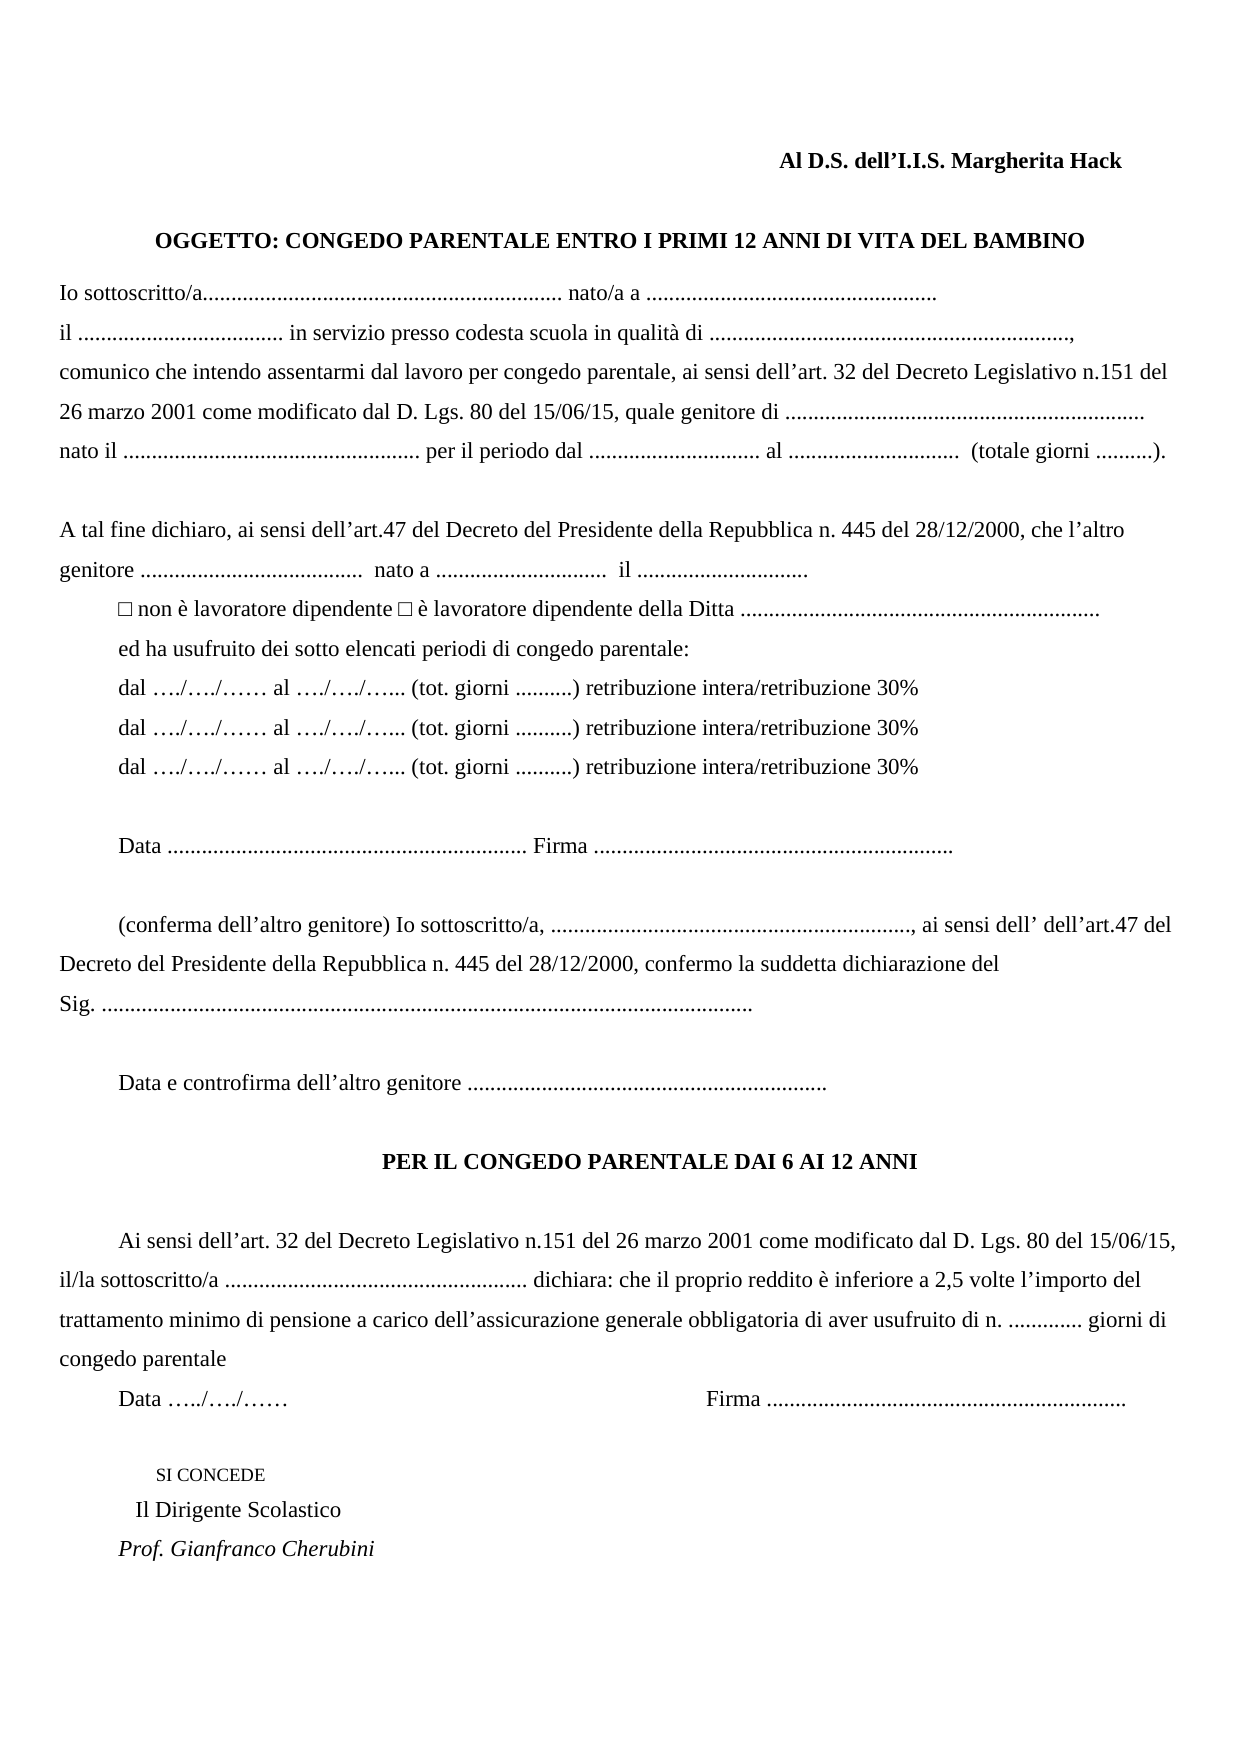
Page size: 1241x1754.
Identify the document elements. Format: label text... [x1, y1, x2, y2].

text Ai sensi dell’art. 32 del Decreto Legislativo n.151 del 26 marzo 2001 come modificato dal D. Lgs. 80 del 15/06/15, il/la sottoscritto/a ..................................................... dichiara: che il proprio reddito è inferiore a 2,5 volte l’importo del trattamento minimo di pensione a carico dell’assicurazione generale obbligatoria di aver usufruito di n. ............. giorni di congedo parentale [59, 1227, 1181, 1372]
text dal …./…./…… al …./…./…... (tot. giorni ..........) retribuzione intera/retribuzione 30% [59, 753, 1181, 779]
text Data …../…./…… Firma ............................................................... [59, 1385, 1181, 1411]
text dal …./…./…… al …./…./…... (tot. giorni ..........) retribuzione intera/retribuzione 30% [59, 714, 1181, 740]
text PER IL CONGEDO PARENTALE DAI 6 AI 12 ANNI [59, 1148, 1181, 1174]
text OGGETTO: CONGEDO PARENTALE ENTRO I PRIMI 12 ANNI DI VITA DEL BAMBINO [118, 227, 1122, 253]
text (conferma dell’altro genitore) Io sottoscritto/a, ..............................................................., ai sensi dell’ dell’art.47 del Decreto del Presidente della Repubblica n. 445 del 28/12/2000, confermo la suddetta dichiarazione del Sig. .................................................................................................................. [59, 911, 1181, 1016]
text Il Dirigente Scolastico [118, 1496, 1122, 1522]
text ed ha usufruito dei sotto elencati periodi di congedo parentale: [59, 635, 1181, 661]
text Prof. Gianfranco Cherubini [118, 1536, 1122, 1562]
text Io sottoscritto/a............................................................... nato/a a ................................................... il .................................... in servizio presso codesta scuola in qualità di ..............................................................., [59, 279, 1167, 345]
text dal …./…./…… al …./…./…... (tot. giorni ..........) retribuzione intera/retribuzione 30% [59, 674, 1181, 701]
text SI CONCEDE [118, 1464, 1122, 1485]
text comunico che intendo assentarmi dal lavoro per congedo parentale, ai sensi dell’art. 32 del Decreto Legislativo n.151 del 26 marzo 2001 come modificato dal D. Lgs. 80 del 15/06/15, quale genitore di ............................................................... nato il .................................................... per il periodo dal .............................. al .............................. (totale giorni ..........). [59, 358, 1181, 464]
text Al D.S. dell’I.I.S. Margherita Hack [118, 148, 1122, 174]
text □ non è lavoratore dipendente □ è lavoratore dipendente della Ditta ............................................................... [59, 595, 1181, 622]
text Data ............................................................... Firma ............................................................... [59, 832, 1181, 858]
text A tal fine dichiaro, ai sensi dell’art.47 del Decreto del Presidente della Repubblica n. 445 del 28/12/2000, che l’altro genitore ....................................... nato a .............................. il .............................. [59, 516, 1181, 582]
text Data e controfirma dell’altro genitore ............................................................... [59, 1069, 1181, 1095]
